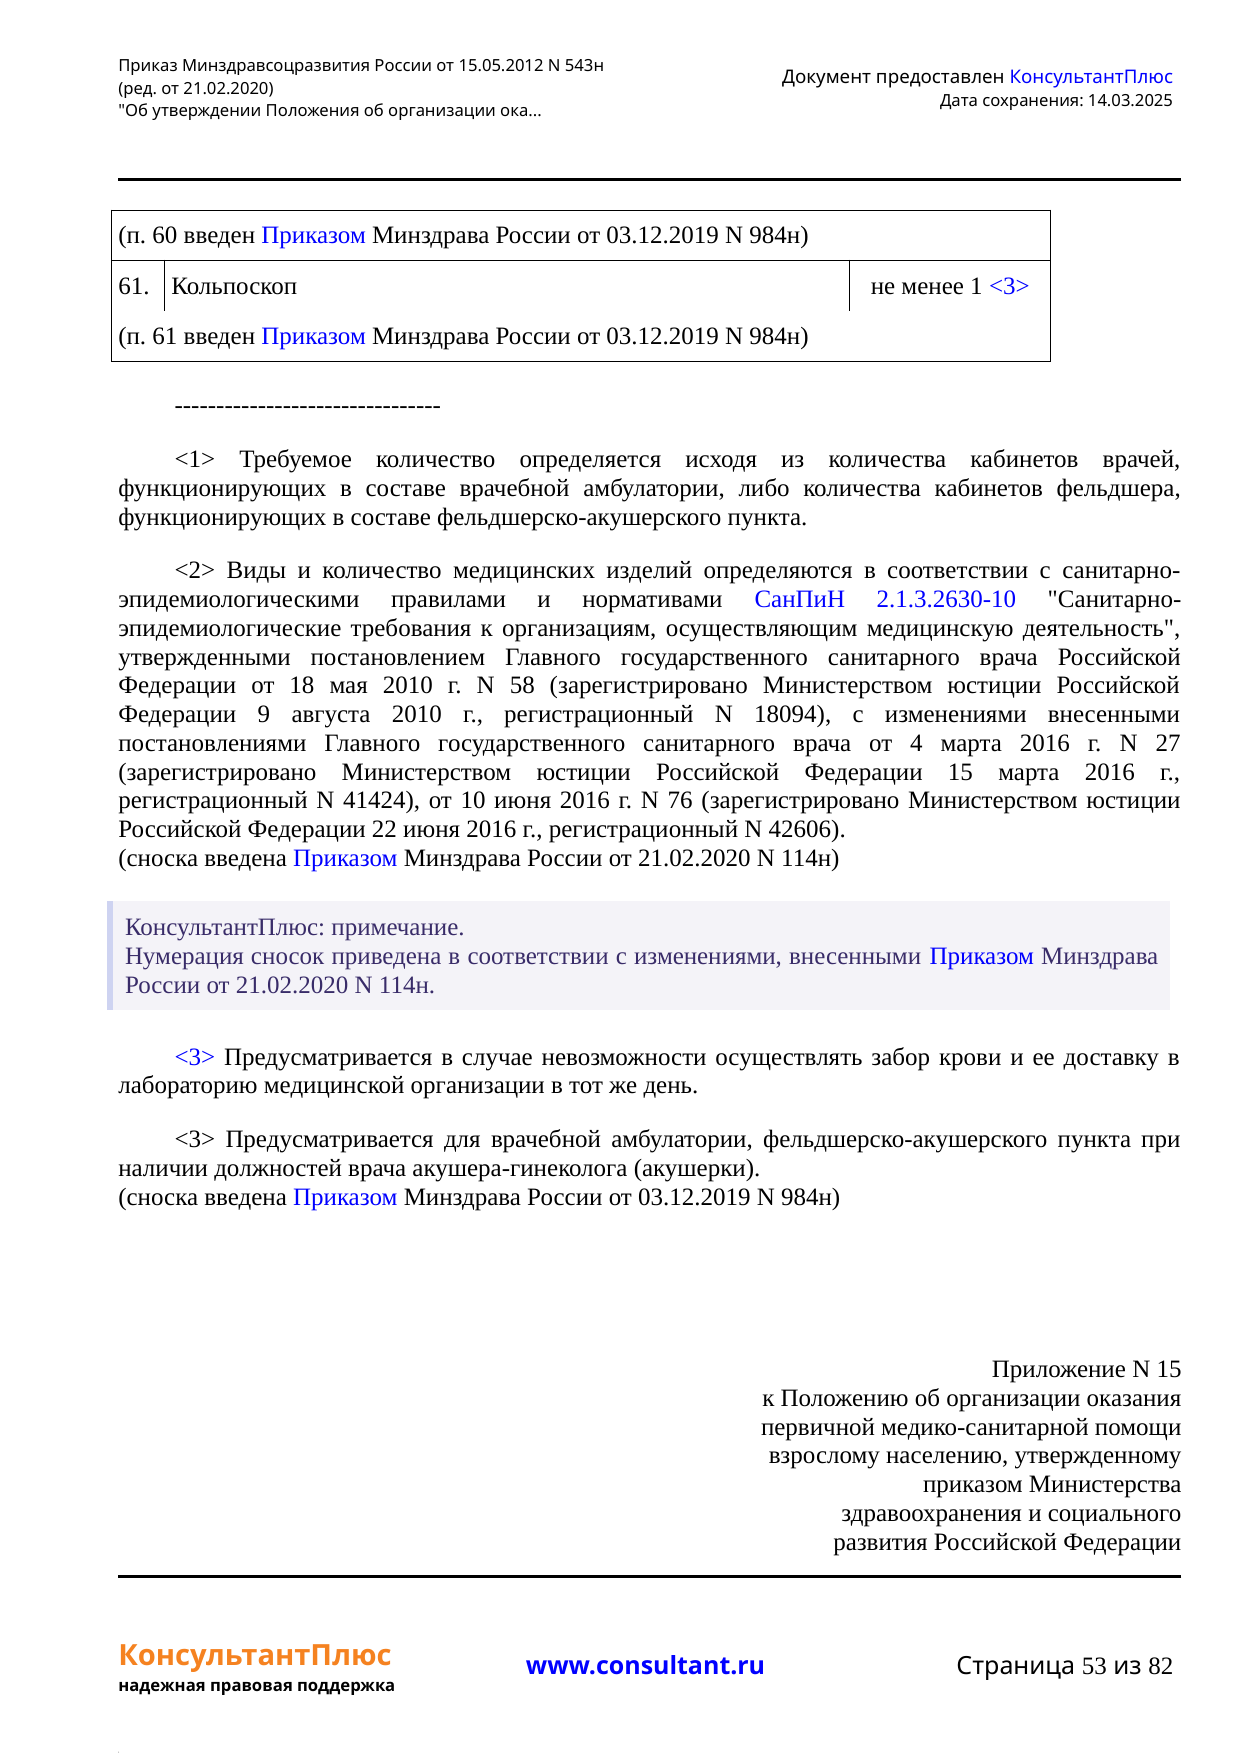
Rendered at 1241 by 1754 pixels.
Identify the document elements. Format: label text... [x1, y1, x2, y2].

table_header КонсультантПлюс: примечание. Нумерация сносок приведена в соответствии с изменениями, внесенными Приказом Минздрава России от 21.02.2020 N 114н. [125, 901, 1158, 1010]
table_cell 61. [112, 261, 164, 311]
text <3> Предусматривается для врачебной амбулатории, фельдшерско-акушерского пункта при наличии должностей врача акушера-гинеколога (акушерки). [118, 1124, 1181, 1182]
table_header [113, 901, 125, 1010]
text развития Российской Федерации [118, 1527, 1181, 1555]
table_cell Кольпоскоп [165, 261, 849, 311]
text <2> Виды и количество медицинских изделий определяются в соответствии с санитарно-эпидемиологическими правилами и нормативами СанПиН 2.1.3.2630-10 "Санитарно-эпидемиологические требования к организациям, осуществляющим медицинскую деятельность", утвержденными постановлением Главного государственного санитарного врача Российской Федерации от 18 мая 2010 г. N 58 (зарегистрировано Министерством юстиции Российской Федерации 9 августа 2010 г., регистрационный N 18094), с изменениями внесенными постановлениями Главного государственного санитарного врача от 4 марта 2016 г. N 27 (зарегистрировано Министерством юстиции Российской Федерации 15 марта 2016 г., регистрационный N 41424), от 10 июня 2016 г. N 76 (зарегистрировано Министерством юстиции Российской Федерации 22 июня 2016 г., регистрационный N 42606). [118, 555, 1181, 843]
text <3> Предусматривается в случае невозможности осуществлять забор крови и ее доставку в лабораторию медицинской организации в тот же день. [118, 1042, 1181, 1099]
text (сноска введена Приказом Минздрава России от 03.12.2019 N 984н) [118, 1182, 1181, 1210]
table_header [107, 901, 113, 1010]
table_cell (п. 61 введен Приказом Минздрава России от 03.12.2019 N 984н) [112, 311, 1050, 361]
table_cell (п. 60 введен Приказом Минздрава России от 03.12.2019 N 984н) [112, 211, 1050, 259]
text приказом Министерства [118, 1469, 1181, 1498]
text (сноска введена Приказом Минздрава России от 21.02.2020 N 114н) [118, 843, 1181, 872]
table_header [1158, 901, 1170, 1010]
text первичной медико-санитарной помощи [118, 1412, 1181, 1440]
text здравоохранения и социального [118, 1498, 1181, 1527]
text взрослому населению, утвержденному [118, 1440, 1181, 1469]
text Приложение N 15 [118, 1354, 1181, 1383]
table_cell не менее 1 <3> [850, 261, 1050, 311]
text -------------------------------- [118, 390, 1181, 419]
text <1> Требуемое количество определяется исходя из количества кабинетов врачей, функционирующих в составе врачебной амбулатории, либо количества кабинетов фельдшера, функционирующих в составе фельдшерско-акушерского пункта. [118, 444, 1181, 530]
text к Положению об организации оказания [118, 1383, 1181, 1412]
